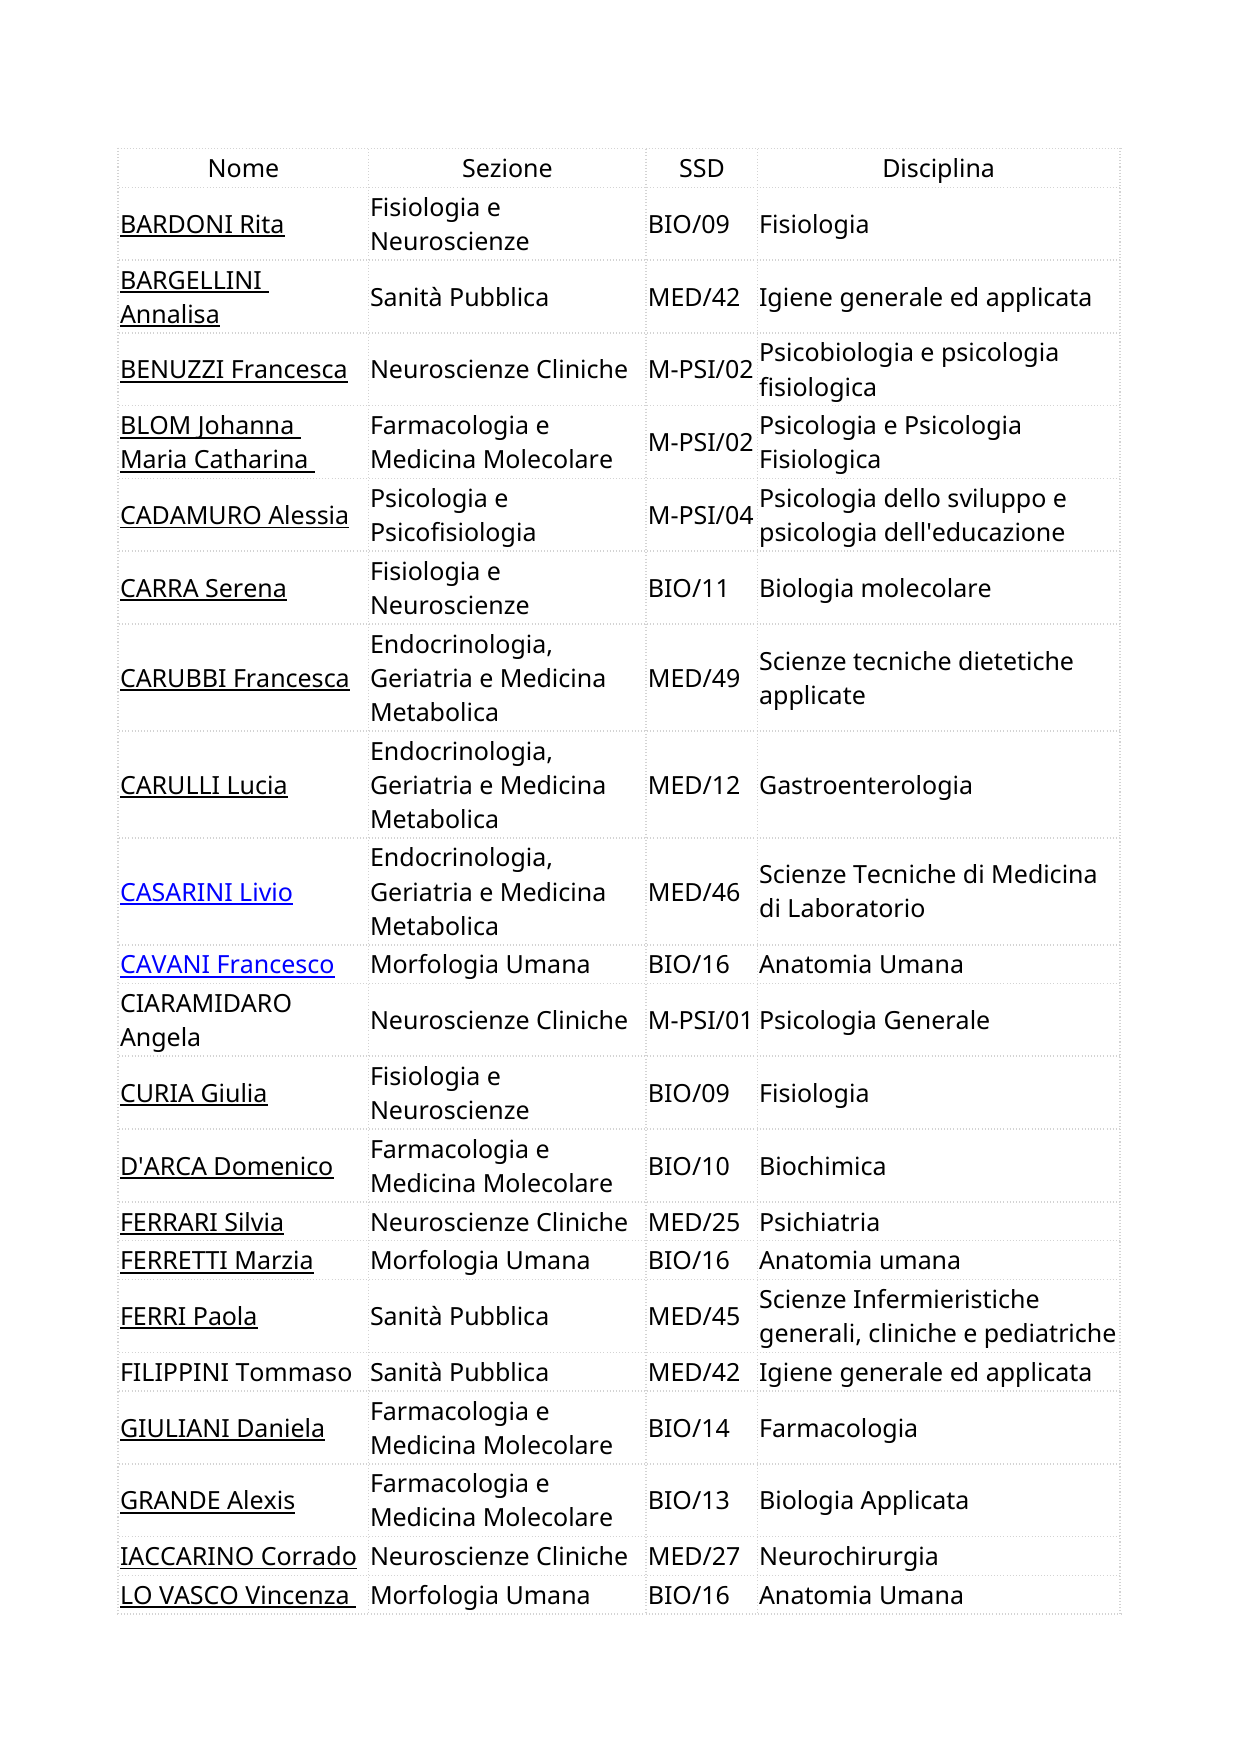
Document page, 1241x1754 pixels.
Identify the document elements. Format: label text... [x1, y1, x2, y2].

table_header SSD [646, 148, 757, 186]
table_cell Fisiologia [757, 186, 1120, 259]
table_cell FERRETTI Marzia [118, 1240, 368, 1278]
table_cell FERRI Paola [118, 1279, 368, 1351]
table_cell Farmacologia e Medicina Molecolare [368, 1463, 646, 1536]
table_cell Scienze Tecniche di Medicina di Laboratorio [757, 837, 1120, 944]
table_cell CARRA Serena [118, 550, 368, 623]
table_cell M-PSI/02 [646, 332, 757, 405]
table_cell MED/12 [646, 730, 757, 837]
table_cell Anatomia Umana [757, 944, 1120, 983]
table_cell CARUBBI Francesca [118, 623, 368, 730]
table_cell D'ARCA Domenico [118, 1128, 368, 1201]
table_cell BIO/16 [646, 1575, 757, 1613]
table_cell Sanità Pubblica [368, 1279, 646, 1351]
table_cell Anatomia Umana [757, 1575, 1120, 1613]
table_cell BARGELLINI Annalisa [118, 259, 368, 332]
table_cell BENUZZI Francesca [118, 332, 368, 405]
table_header Sezione [368, 148, 646, 186]
table_cell MED/45 [646, 1279, 757, 1351]
table_cell MED/42 [646, 259, 757, 332]
table_cell Morfologia Umana [368, 944, 646, 983]
table_cell MED/46 [646, 837, 757, 944]
table_cell Psicologia e Psicologia Fisiologica [757, 405, 1120, 478]
table_cell Sanità Pubblica [368, 259, 646, 332]
table_header Nome [118, 148, 368, 186]
table_cell GRANDE Alexis [118, 1463, 368, 1536]
table_cell Gastroenterologia [757, 730, 1120, 837]
table_header Disciplina [757, 148, 1120, 186]
table_cell CARULLI Lucia [118, 730, 368, 837]
table_cell BIO/16 [646, 944, 757, 983]
table_cell FILIPPINI Tommaso [118, 1351, 368, 1390]
table_cell Psicologia Generale [757, 983, 1120, 1055]
table_cell BIO/14 [646, 1390, 757, 1463]
table_cell IACCARINO Corrado [118, 1536, 368, 1574]
table_cell Neuroscienze Cliniche [368, 983, 646, 1055]
table_cell Scienze tecniche dietetiche applicate [757, 623, 1120, 730]
table_cell Psicobiologia e psicologia fisiologica [757, 332, 1120, 405]
table_cell CURIA Giulia [118, 1055, 368, 1128]
table_cell M-PSI/02 [646, 405, 757, 478]
table_cell Fisiologia e Neuroscienze [368, 1055, 646, 1128]
table_cell MED/25 [646, 1201, 757, 1240]
table_cell Fisiologia e Neuroscienze [368, 550, 646, 623]
table_cell GIULIANI Daniela [118, 1390, 368, 1463]
table_cell Psicologia dello sviluppo e psicologia dell'educazione [757, 478, 1120, 550]
table_cell MED/42 [646, 1351, 757, 1390]
table_cell Sanità Pubblica [368, 1351, 646, 1390]
table_cell BIO/11 [646, 550, 757, 623]
table_cell BIO/10 [646, 1128, 757, 1201]
table_cell BLOM Johanna Maria Catharina [118, 405, 368, 478]
table_cell CADAMURO Alessia [118, 478, 368, 550]
table_cell Morfologia Umana [368, 1240, 646, 1278]
table_cell Fisiologia e Neuroscienze [368, 186, 646, 259]
table_cell Psichiatria [757, 1201, 1120, 1240]
table_cell BIO/09 [646, 186, 757, 259]
table_cell MED/27 [646, 1536, 757, 1574]
table_cell Farmacologia e Medicina Molecolare [368, 1128, 646, 1201]
table_cell Psicologia e Psicofisiologia [368, 478, 646, 550]
table_cell BIO/09 [646, 1055, 757, 1128]
table_cell Biologia Applicata [757, 1463, 1120, 1536]
table_cell Biologia molecolare [757, 550, 1120, 623]
table_cell LO VASCO Vincenza Rita [118, 1575, 368, 1613]
table_cell Farmacologia [757, 1390, 1120, 1463]
table_cell CAVANI Francesco [118, 944, 368, 983]
table_cell Scienze Infermieristiche generali, cliniche e pediatriche [757, 1279, 1120, 1351]
table_cell Endocrinologia, Geriatria e Medicina Metabolica [368, 730, 646, 837]
table_cell Endocrinologia, Geriatria e Medicina Metabolica [368, 837, 646, 944]
table_cell Neurochirurgia [757, 1536, 1120, 1574]
table_cell Igiene generale ed applicata [757, 259, 1120, 332]
table_cell CASARINI Livio [118, 837, 368, 944]
table_cell Igiene generale ed applicata [757, 1351, 1120, 1390]
table_cell Neuroscienze Cliniche [368, 332, 646, 405]
table_cell CIARAMIDARO Angela [118, 983, 368, 1055]
table_cell Anatomia umana [757, 1240, 1120, 1278]
table_cell MED/49 [646, 623, 757, 730]
table_cell Biochimica [757, 1128, 1120, 1201]
table_cell Farmacologia e Medicina Molecolare [368, 405, 646, 478]
table_cell Neuroscienze Cliniche [368, 1201, 646, 1240]
table_cell Neuroscienze Cliniche [368, 1536, 646, 1574]
table_cell Endocrinologia, Geriatria e Medicina Metabolica [368, 623, 646, 730]
table_cell Fisiologia [757, 1055, 1120, 1128]
table_cell M-PSI/01 [646, 983, 757, 1055]
table_cell Farmacologia e Medicina Molecolare [368, 1390, 646, 1463]
table_cell BARDONI Rita [118, 186, 368, 259]
table_cell BIO/13 [646, 1463, 757, 1536]
table_cell Morfologia Umana [368, 1575, 646, 1613]
table_cell FERRARI Silvia [118, 1201, 368, 1240]
table_cell M-PSI/04 [646, 478, 757, 550]
table_cell BIO/16 [646, 1240, 757, 1278]
